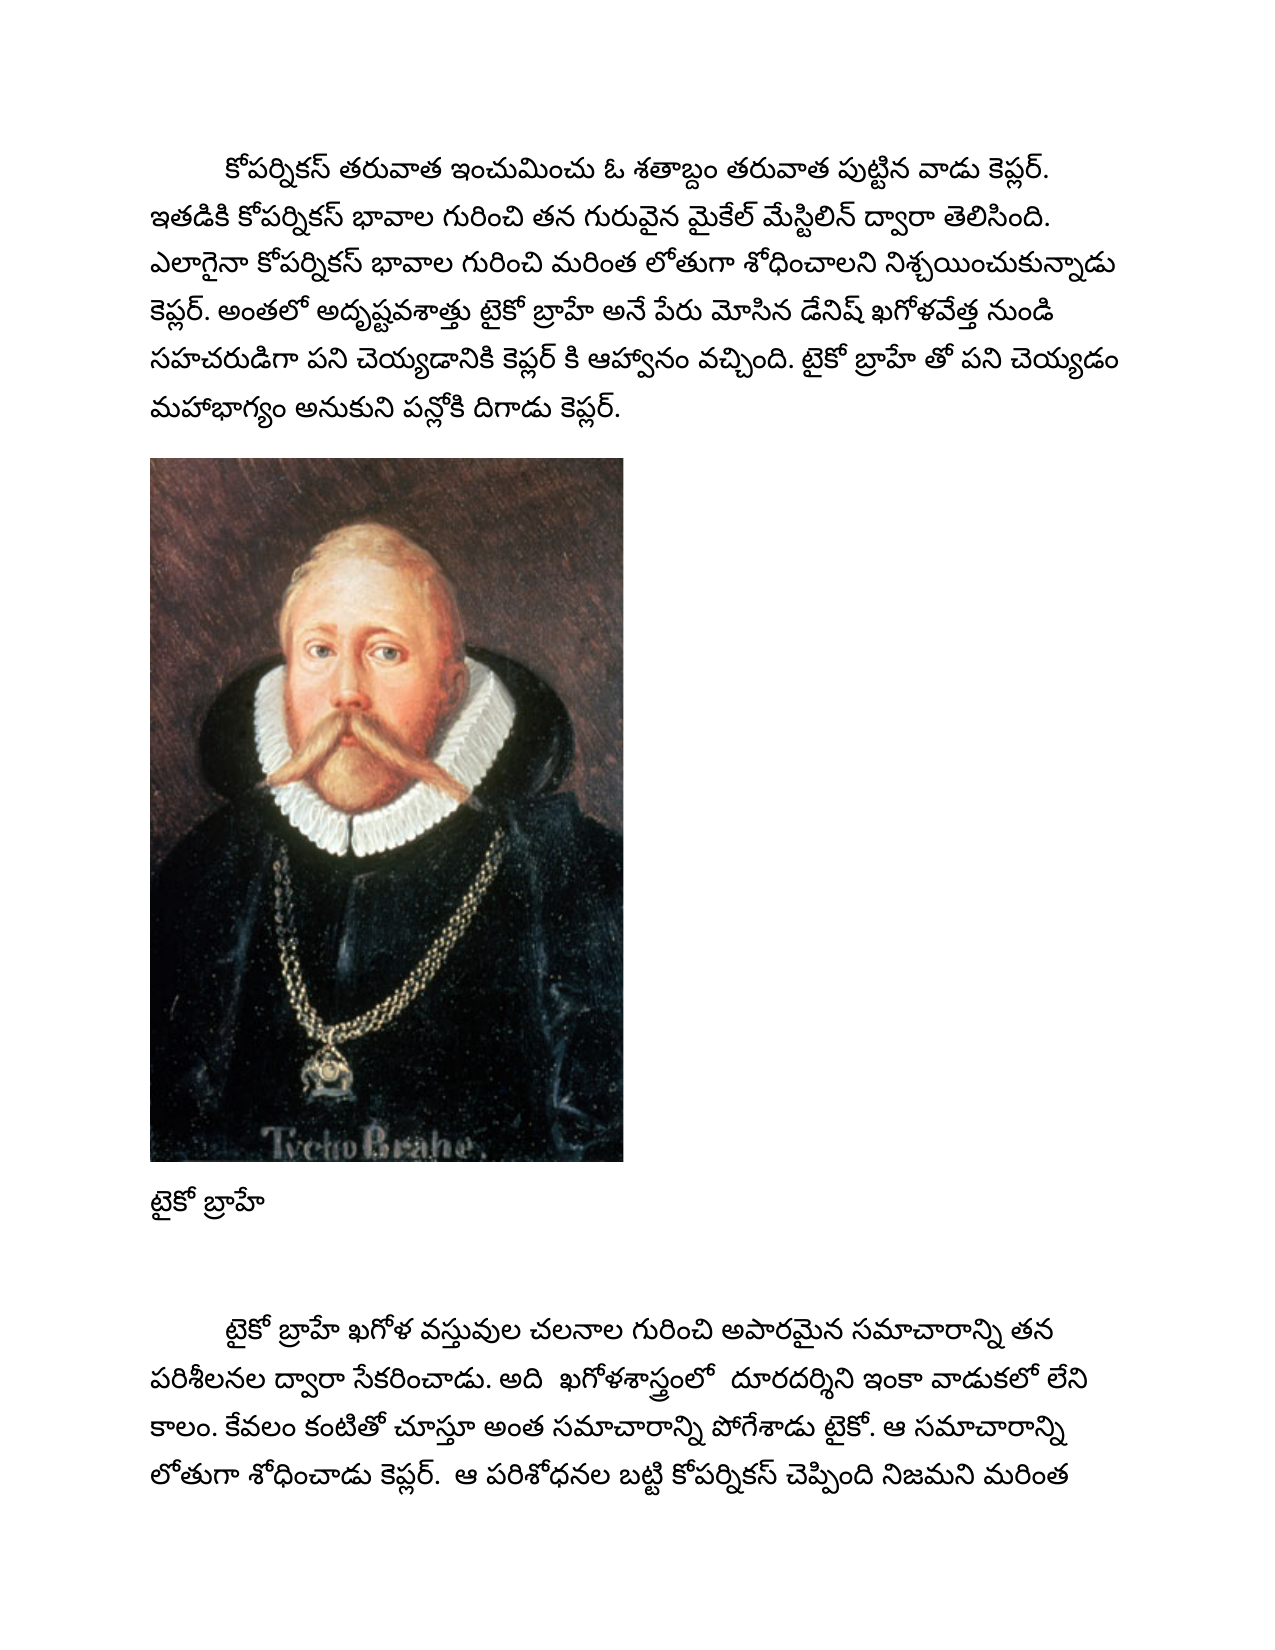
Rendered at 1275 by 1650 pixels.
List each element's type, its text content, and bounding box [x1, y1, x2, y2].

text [150, 1314, 1125, 1499]
text టైకో బ్రాహే [150, 1186, 1125, 1226]
picture [150, 458, 624, 1162]
text కోపర్నికస్ తరువాత ఇంచుమించు ఓ శతాబ్దం తరువాత పుట్టిన వాడు కెప్లర్. ఇతడికి కోపర్నికస్ భావాల గురించి తన గురువైన మైకేల్ మేస్టిలిన్ ద్వారా తెలిసింది. ఎలాగైనా కోపర్నికస్ భావాల గురించి మరింత లోతుగా శోధించాలని నిశ్చయించుకున్నాడు కెప్లర్. అంతలో అదృష్టవశాత్తు టైకో బ్రాహే అనే పేరు మోసిన డేనిష్ ఖగోళవేత్త నుండి సహచరుడిగా పని చెయ్యడానికి కెప్లర్ కి ఆహ్వానం వచ్చింది. టైకో బ్రాహే తో పని చెయ్యడం మహాభాగ్యం అనుకుని పన్లోకి దిగాడు కెప్లర్. [150, 150, 1125, 431]
